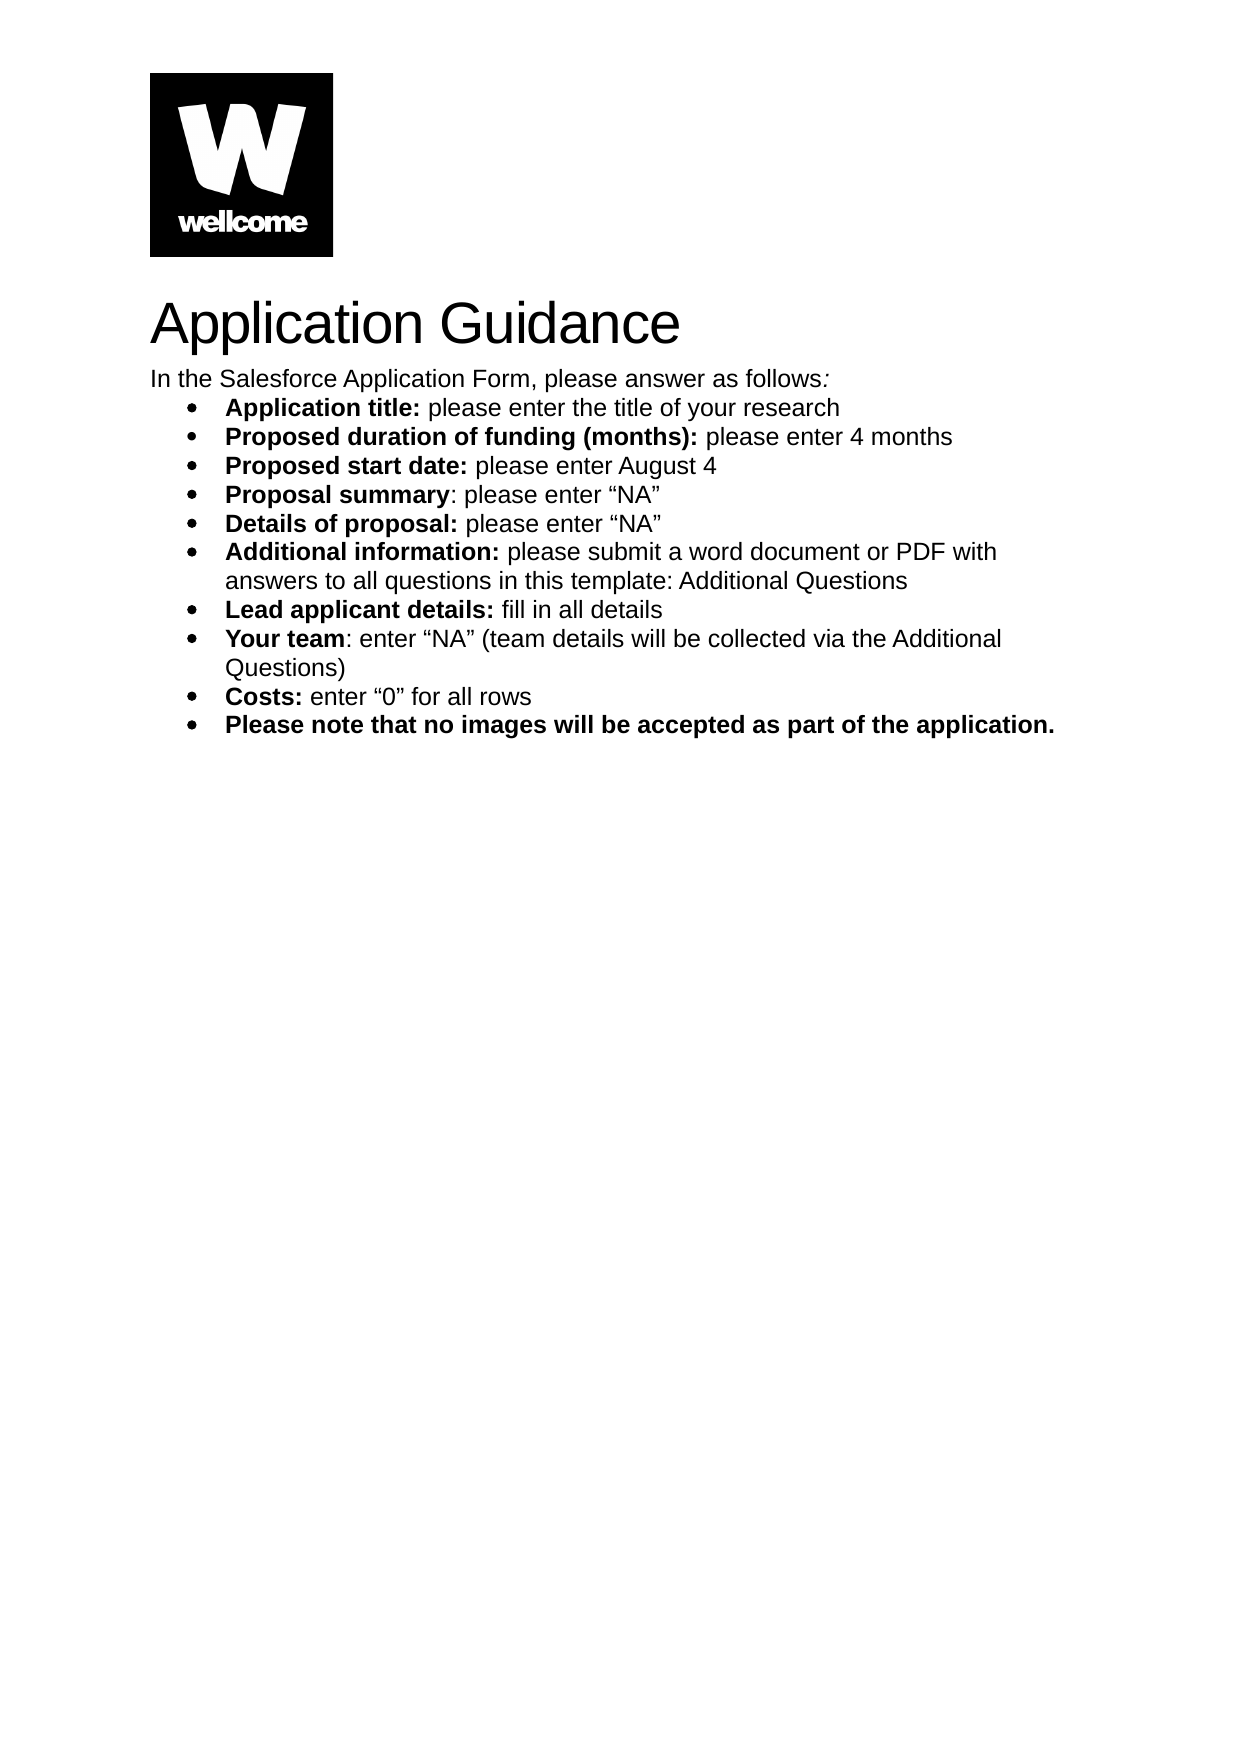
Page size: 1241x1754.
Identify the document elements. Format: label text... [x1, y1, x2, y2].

list Costs: enter “0” for all rows [187, 681, 1090, 710]
list Proposed start date: please enter August 4 [187, 451, 1090, 480]
list Please note that no images will be accepted as part of the application. [187, 710, 1090, 739]
list Lead applicant details: fill in all details [187, 595, 1090, 624]
list Additional information: please submit a word document or PDF with answers to all questions in this template: Additional Questions [187, 537, 1090, 595]
list Details of proposal: please enter “NA” [187, 508, 1090, 537]
text In the Salesforce Application Form, please answer as follows: [150, 364, 1090, 393]
list Application title: please enter the title of your research [187, 393, 1090, 422]
title Application Guidance [150, 289, 1090, 356]
list Proposed duration of funding (months): please enter 4 months [187, 422, 1090, 451]
picture [150, 73, 334, 257]
list Proposal summary: please enter “NA” [187, 480, 1090, 508]
list Your team: enter “NA” (team details will be collected via the Additional Questions) [187, 624, 1090, 681]
